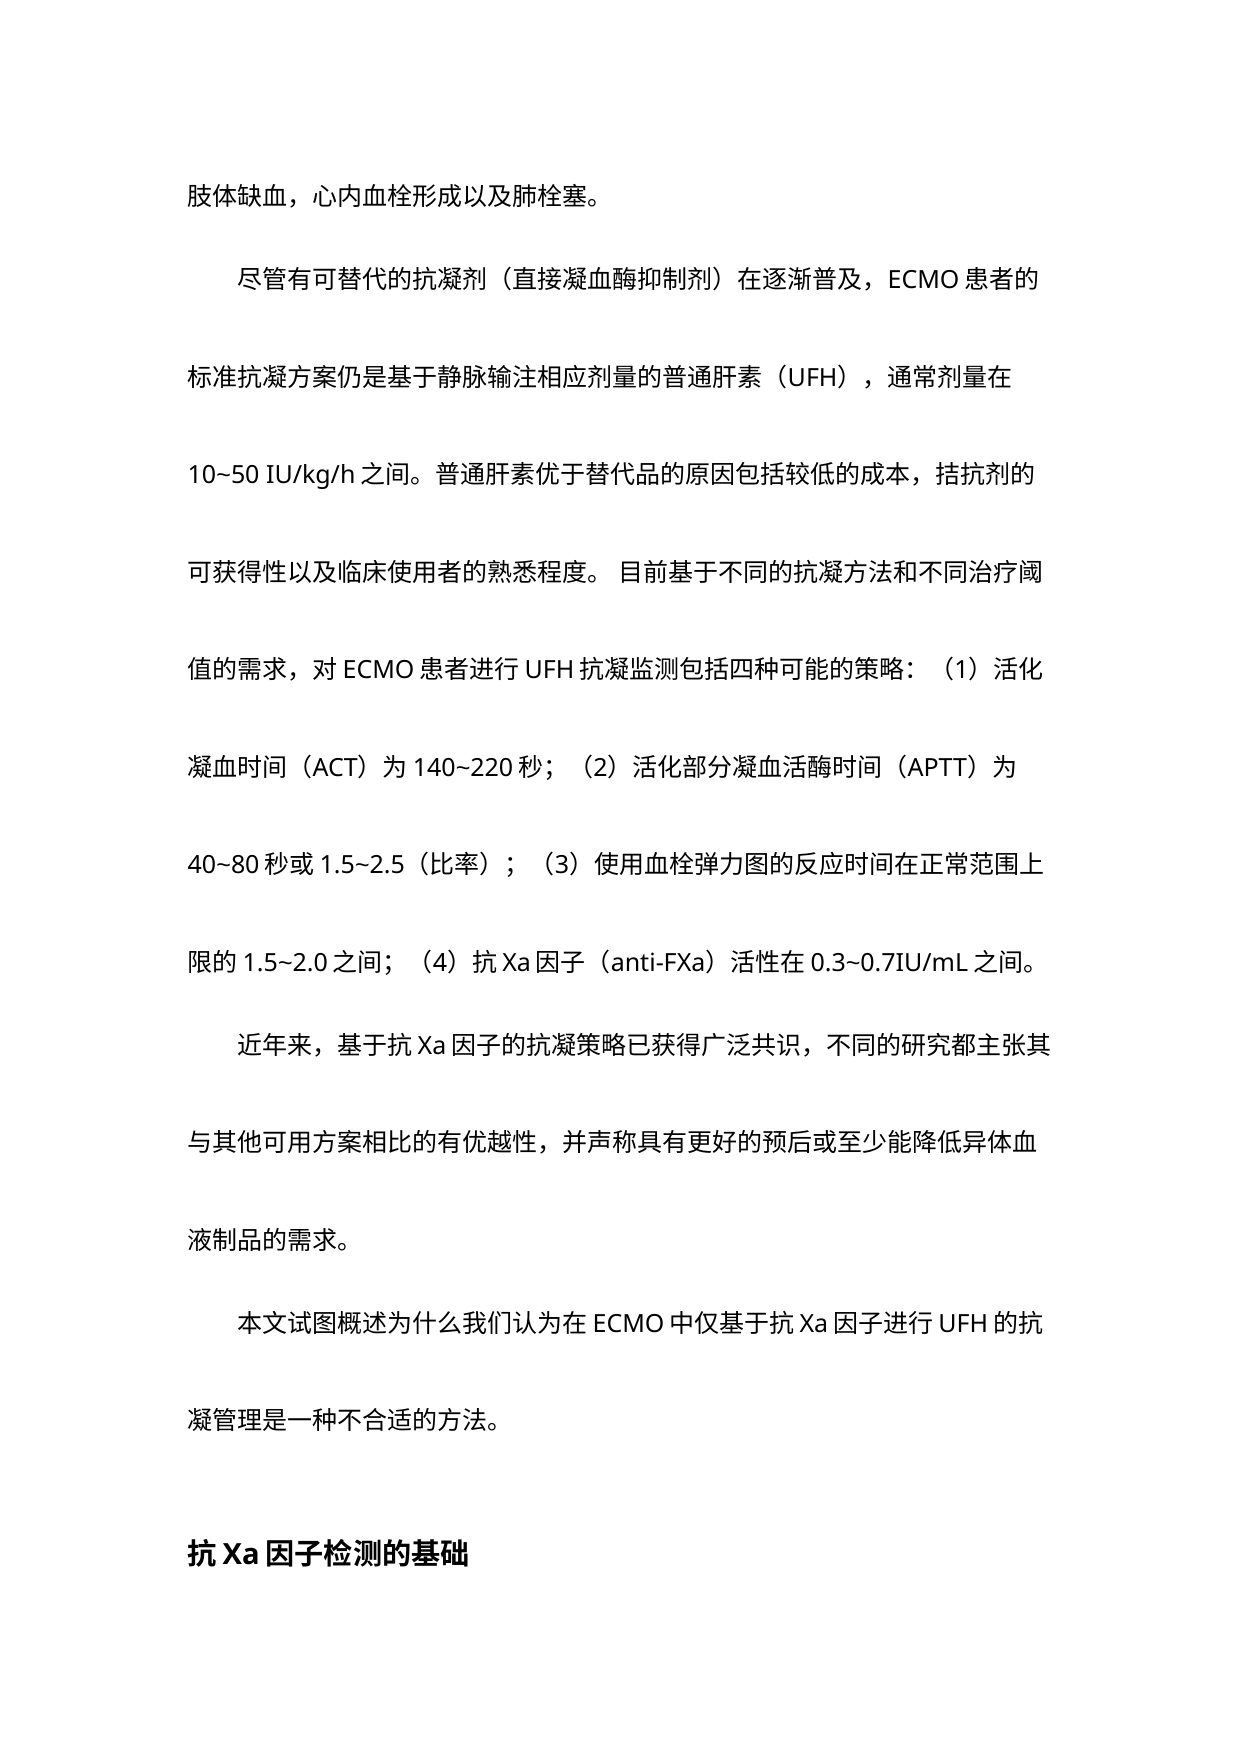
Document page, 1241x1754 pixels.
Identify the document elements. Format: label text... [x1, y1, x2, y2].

text 尽管有可替代的抗凝剂（直接凝血酶抑制剂）在逐渐普及，ECMO患者的标准抗凝方案仍是基于静脉输注相应剂量的普通肝素（UFH），通常剂量在10~50 IU/kg/h之间。普通肝素优于替代品的原因包括较低的成本，拮抗剂的可获得性以及临床使用者的熟悉程度。 目前基于不同的抗凝方法和不同治疗阈值的需求，对ECMO患者进行UFH抗凝监测包括四种可能的策略：（1）活化凝血时间（ACT）为140~220秒；（2）活化部分凝血活酶时间（APTT）为40~80秒或1.5~2.5（比率）；（3）使用血栓弹力图的反应时间在正常范围上限的1.5~2.0之间；（4）抗Xa因子（anti-FXa）活性在0.3~0.7IU/mL之间。 [187, 245, 1053, 993]
text 本文试图概述为什么我们认为在ECMO中仅基于抗Xa因子进行UFH的抗凝管理是一种不合适的方法。 [187, 1289, 1053, 1451]
text 抗Xa因子检测的基础 [187, 1519, 1053, 1584]
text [187, 162, 1053, 227]
text 近年来，基于抗Xa因子的抗凝策略已获得广泛共识，不同的研究都主张其与其他可用方案相比的有优越性，并声称具有更好的预后或至少能降低异体血液制品的需求。 [187, 1011, 1053, 1271]
